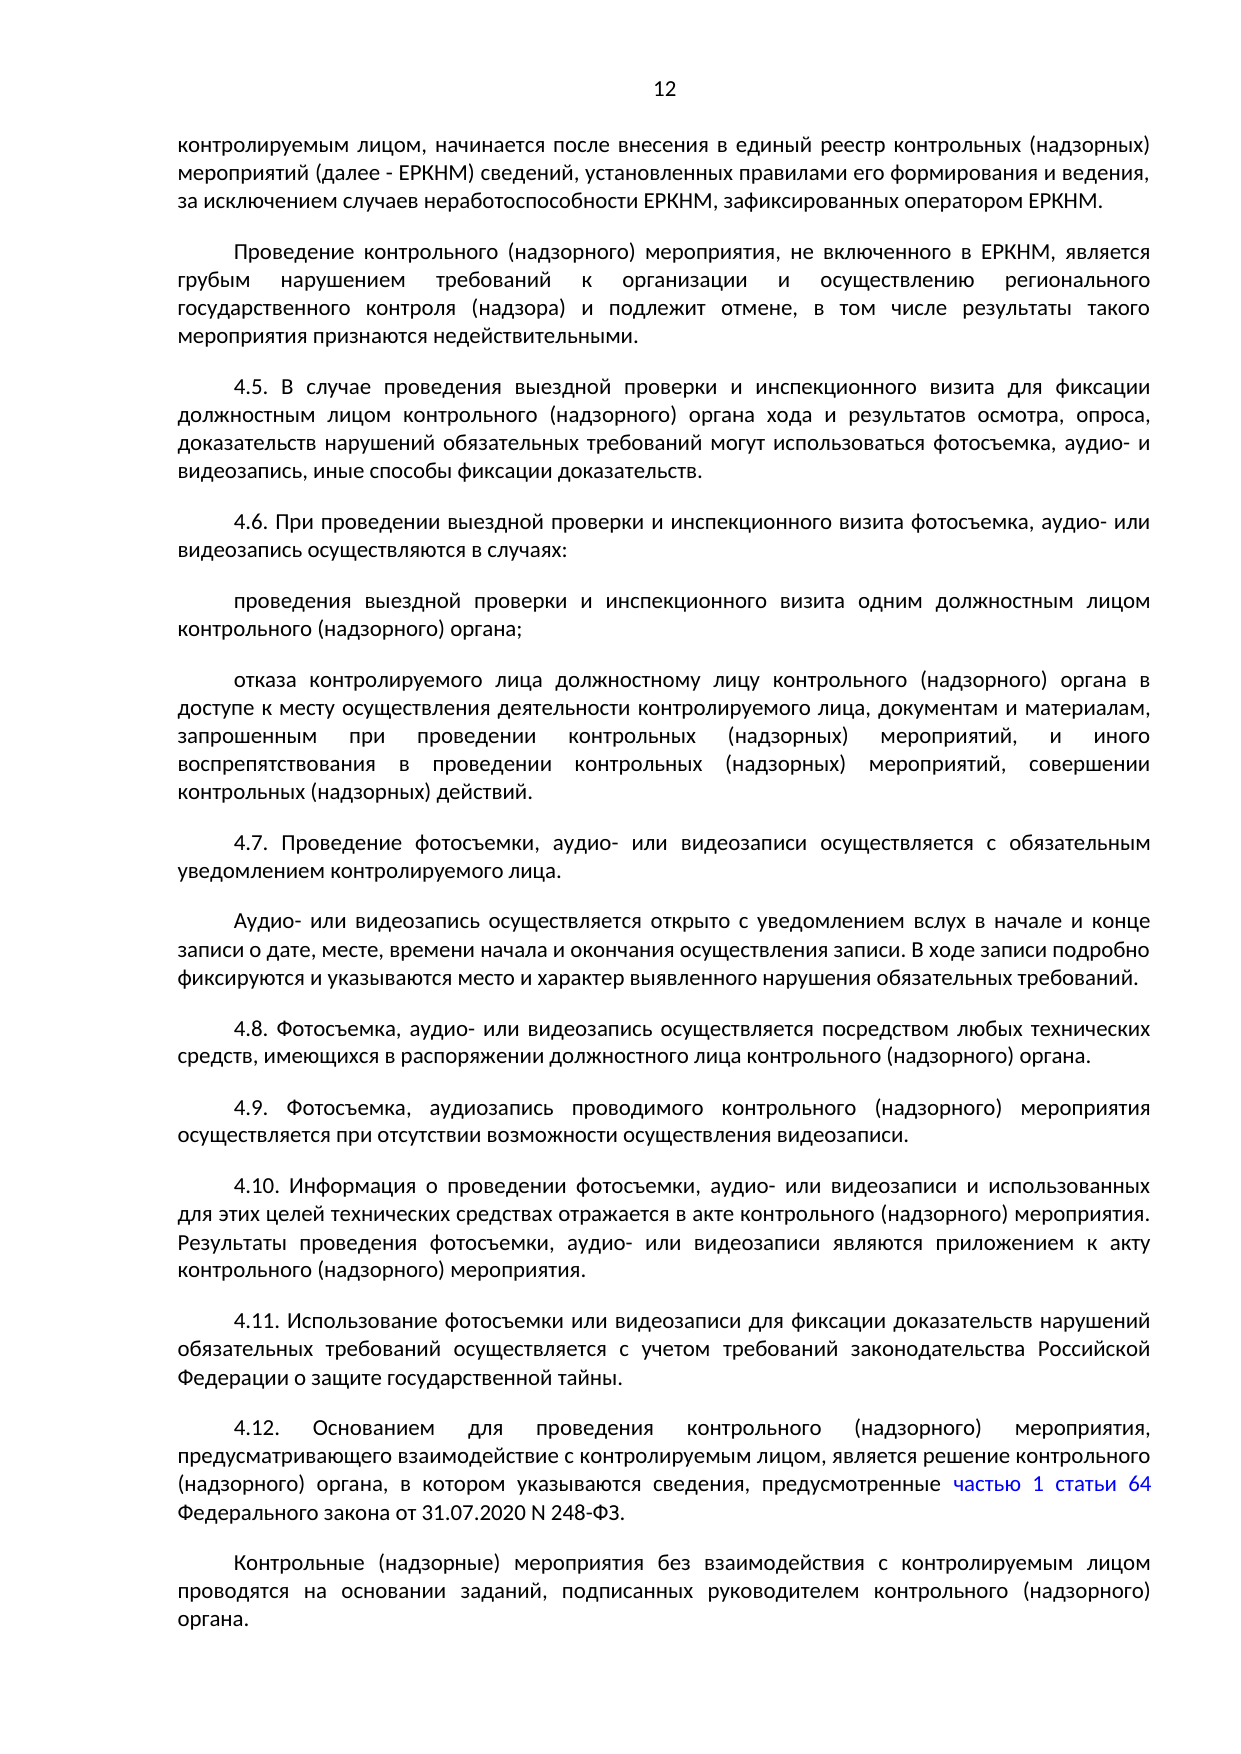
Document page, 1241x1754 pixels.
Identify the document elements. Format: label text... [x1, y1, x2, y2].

text отказа контролируемого лица должностному лицу контрольного (надзорного) органа в доступе к месту осуществления деятельности контролируемого лица, документам и материалам, запрошенным при проведении контрольных (надзорных) мероприятий, и иного воспрепятствования в проведении контрольных (надзорных) мероприятий, совершении контрольных (надзорных) действий. [177, 665, 1152, 805]
text 4.7. Проведение фотосъемки, аудио- или видеозаписи осуществляется с обязательным уведомлением контролируемого лица. [177, 828, 1152, 884]
text 4.5. В случае проведения выездной проверки и инспекционного визита для фиксации должностным лицом контрольного (надзорного) органа хода и результатов осмотра, опроса, доказательств нарушений обязательных требований могут использоваться фотосъемка, аудио- и видеозапись, иные способы фиксации доказательств. [177, 372, 1152, 484]
text 4.12. Основанием для проведения контрольного (надзорного) мероприятия, предусматривающего взаимодействие с контролируемым лицом, является решение контрольного (надзорного) органа, в котором указываются сведения, предусмотренные частью 1 статьи 64 Федерального закона от 31.07.2020 N 248-ФЗ. [177, 1413, 1152, 1526]
text Контрольные (надзорные) мероприятия без взаимодействия с контролируемым лицом проводятся на основании заданий, подписанных руководителем контрольного (надзорного) органа. [177, 1548, 1152, 1633]
text Проведение контрольного (надзорного) мероприятия, не включенного в ЕРКНМ, является грубым нарушением требований к организации и осуществлению регионального государственного контроля (надзора) и подлежит отмене, в том числе результаты такого мероприятия признаются недействительными. [177, 237, 1152, 349]
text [177, 130, 1152, 214]
text проведения выездной проверки и инспекционного визита одним должностным лицом контрольного (надзорного) органа; [177, 586, 1152, 642]
text 4.8. Фотосъемка, аудио- или видеозапись осуществляется посредством любых технических средств, имеющихся в распоряжении должностного лица контрольного (надзорного) органа. [177, 1014, 1152, 1070]
text 4.11. Использование фотосъемки или видеозаписи для фиксации доказательств нарушений обязательных требований осуществляется с учетом требований законодательства Российской Федерации о защите государственной тайны. [177, 1307, 1152, 1391]
text 4.6. При проведении выездной проверки и инспекционного визита фотосъемка, аудио- или видеозапись осуществляются в случаях: [177, 507, 1152, 563]
text 4.9. Фотосъемка, аудиозапись проводимого контрольного (надзорного) мероприятия осуществляется при отсутствии возможности осуществления видеозаписи. [177, 1093, 1152, 1149]
text Аудио- или видеозапись осуществляется открыто с уведомлением вслух в начале и конце записи о дате, месте, времени начала и окончания осуществления записи. В ходе записи подробно фиксируются и указываются место и характер выявленного нарушения обязательных требований. [177, 907, 1152, 991]
text 4.10. Информация о проведении фотосъемки, аудио- или видеозаписи и использованных для этих целей технических средствах отражается в акте контрольного (надзорного) мероприятия. Результаты проведения фотосъемки, аудио- или видеозаписи являются приложением к акту контрольного (надзорного) мероприятия. [177, 1172, 1152, 1284]
